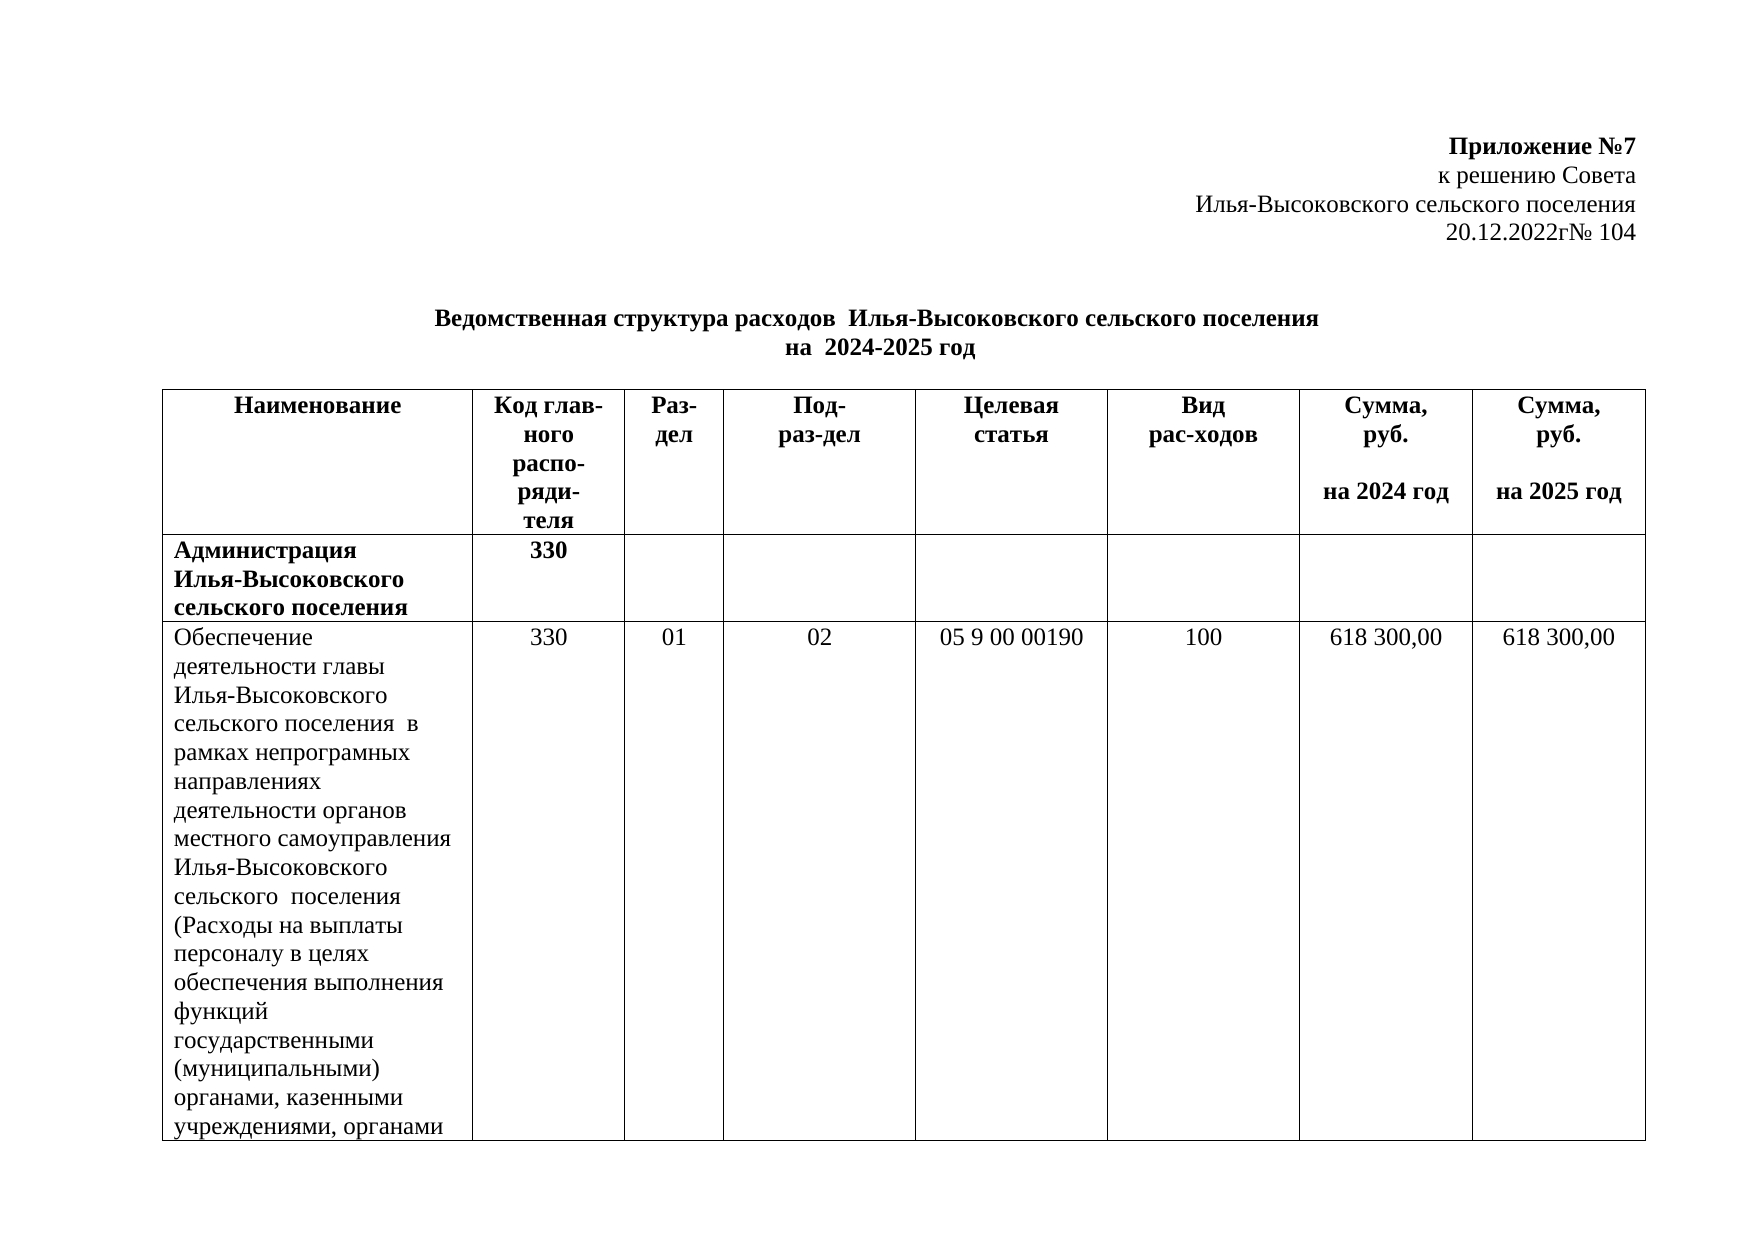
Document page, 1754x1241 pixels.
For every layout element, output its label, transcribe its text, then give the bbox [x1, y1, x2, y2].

table_cell 100 [1108, 622, 1299, 1140]
table_header Наименование [163, 390, 472, 534]
table_cell 330 [473, 622, 624, 1140]
table_header Вид рас-ходов [1108, 390, 1299, 534]
table_cell [724, 535, 915, 621]
text Илья-Высоковского сельского поселения [118, 189, 1636, 217]
text на 2024-2025 год [118, 332, 1636, 360]
table_cell [625, 535, 723, 621]
table_header Код глав-ного распо-ряди- теля [473, 390, 624, 534]
table_cell [1108, 535, 1299, 621]
table_cell Администрация Илья-Высоковского сельского поселения [163, 535, 472, 621]
table_cell [1473, 535, 1645, 621]
text к решению Совета [118, 160, 1636, 189]
table_cell [1300, 535, 1472, 621]
table_cell 618 300,00 [1473, 622, 1645, 1140]
table_cell 618 300,00 [1300, 622, 1472, 1140]
table_header Целевая статья [916, 390, 1107, 534]
table_cell 02 [724, 622, 915, 1140]
table_cell 330 [473, 535, 624, 621]
table_cell [916, 535, 1107, 621]
text 20.12.2022г№ 104 [118, 217, 1636, 246]
table_cell 01 [625, 622, 723, 1140]
table_header Сумма, руб. на 2025 год [1473, 390, 1645, 534]
table_cell 05 9 00 00190 [916, 622, 1107, 1140]
table_header Под- раз-дел [724, 390, 915, 534]
table_header Раз- дел [625, 390, 723, 534]
text Ведомственная структура расходов Илья-Высоковского сельского поселения [118, 303, 1636, 332]
text Приложение №7 [118, 131, 1636, 160]
table_header Сумма, руб. на 2024 год [1300, 390, 1472, 534]
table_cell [163, 622, 472, 1140]
